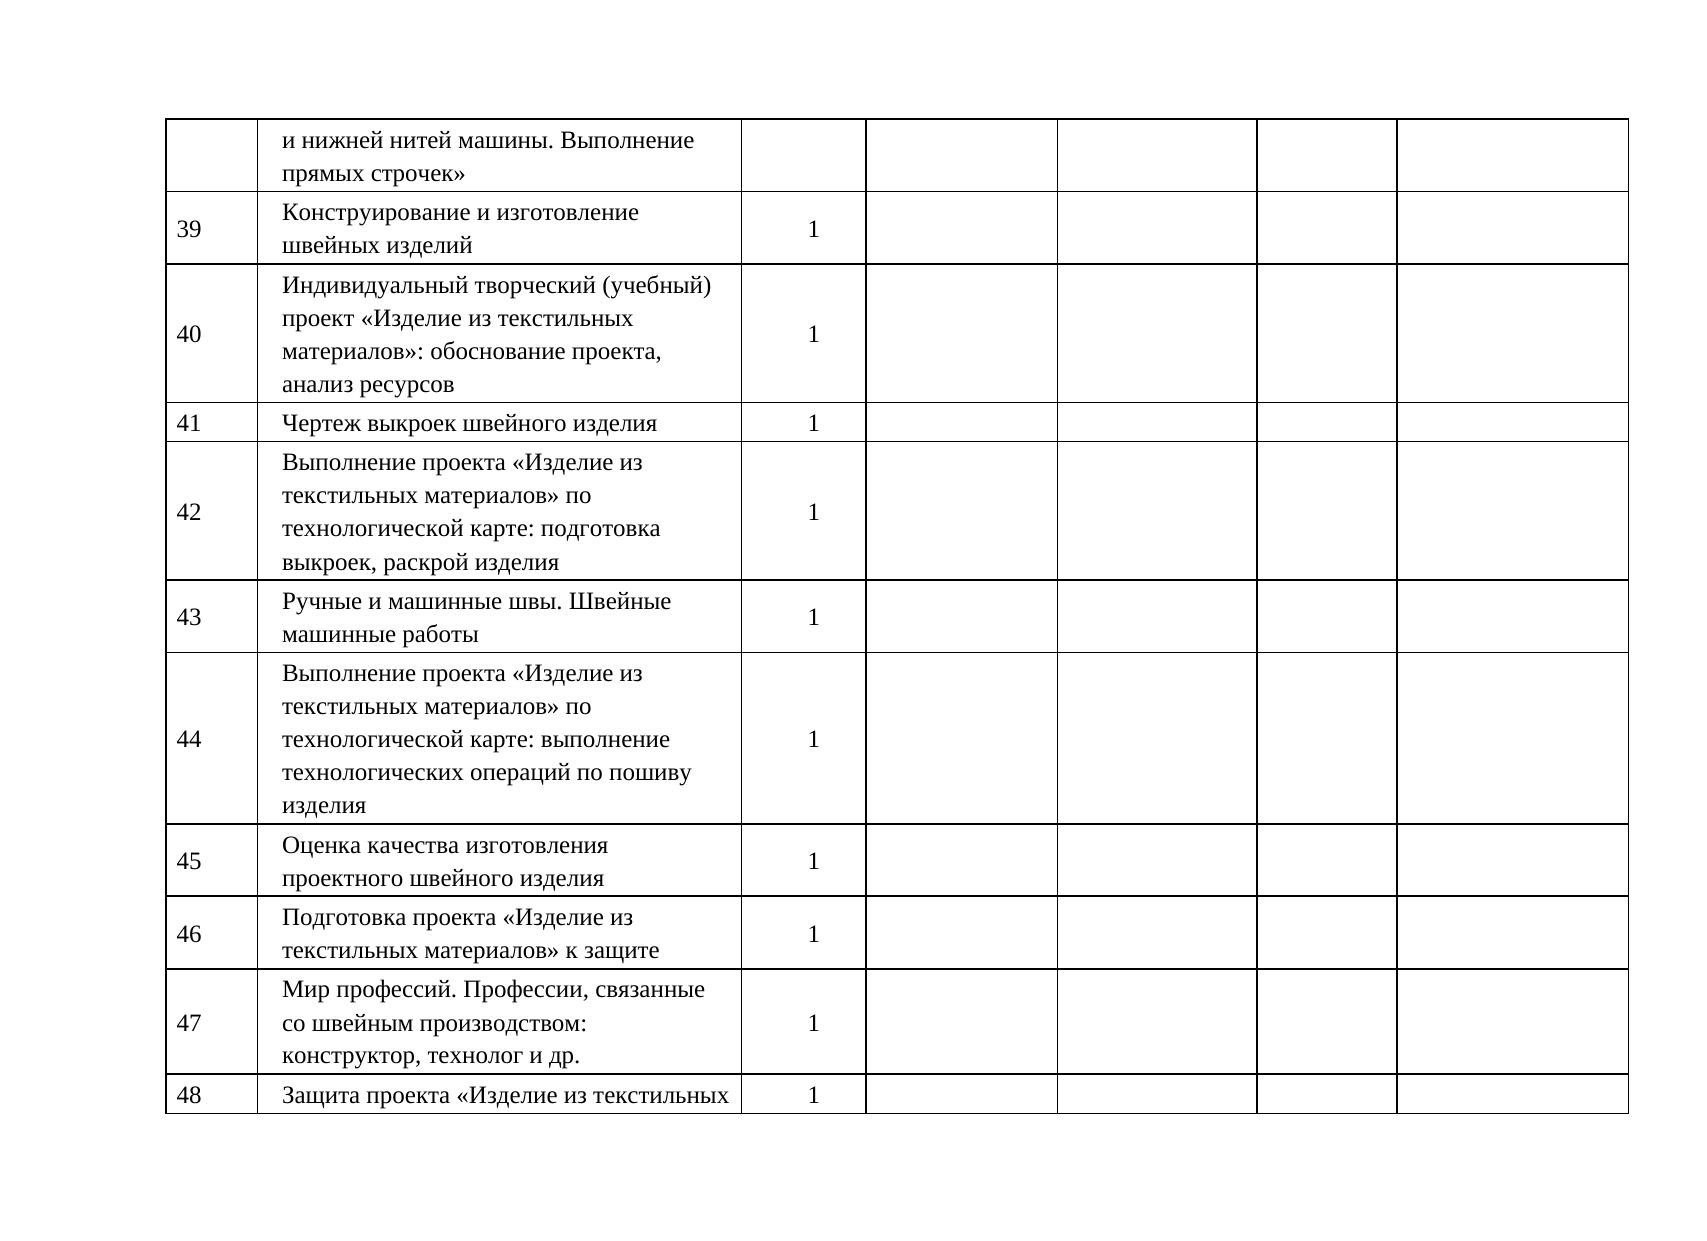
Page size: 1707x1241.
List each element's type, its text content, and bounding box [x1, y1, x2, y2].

table_cell [867, 970, 1057, 1073]
table_cell 1 [742, 265, 865, 401]
table_cell 1 [742, 653, 865, 823]
table_cell [1258, 825, 1396, 895]
table_cell [1058, 653, 1256, 823]
table_cell 1 [742, 442, 865, 579]
table_cell [1258, 581, 1396, 652]
table_cell [1058, 442, 1256, 579]
table_cell [1258, 120, 1396, 191]
table_cell Выполнение проекта «Изделие из текстильных материалов» по технологической карте: подготовка выкроек, раскрой изделия [258, 442, 741, 579]
table_cell [1258, 403, 1396, 441]
table_cell [1398, 265, 1628, 401]
table_cell [1398, 653, 1628, 823]
table_cell [1058, 897, 1256, 968]
table_cell [1258, 970, 1396, 1073]
table_cell 1 [742, 120, 865, 191]
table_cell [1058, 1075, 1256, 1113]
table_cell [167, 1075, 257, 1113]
table_cell [1398, 442, 1628, 579]
table_cell 46 [167, 897, 257, 968]
table_cell [867, 403, 1057, 441]
table_cell [1258, 653, 1396, 823]
table_cell Мир профессий. Профессии, связанные со швейным производством: конструктор, технолог и др. [258, 970, 741, 1073]
table_cell 1 [742, 581, 865, 652]
table_cell [1398, 192, 1628, 263]
table_cell Оценка качества изготовления проектного швейного изделия [258, 825, 741, 895]
table_cell [867, 120, 1057, 191]
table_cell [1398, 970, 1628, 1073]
table_cell [1398, 403, 1628, 441]
table_cell [1398, 581, 1628, 652]
table_cell Конструирование и изготовление швейных изделий [258, 192, 741, 263]
table_cell 45 [167, 825, 257, 895]
table_cell [1058, 581, 1256, 652]
table_cell Выполнение проекта «Изделие из текстильных материалов» по технологической карте: выполнение технологических операций по пошиву изделия [258, 653, 741, 823]
table_cell 1 [742, 403, 865, 441]
table_cell Индивидуальный творческий (учебный) проект «Изделие из текстильных материалов»: обоснование проекта, анализ ресурсов [258, 265, 741, 401]
table_cell [867, 192, 1057, 263]
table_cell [258, 120, 741, 191]
table_cell [867, 825, 1057, 895]
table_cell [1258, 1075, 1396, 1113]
table_cell [867, 265, 1057, 401]
table_cell 41 [167, 403, 257, 441]
table_cell 1 [742, 970, 865, 1073]
table_cell Чертеж выкроек швейного изделия [258, 403, 741, 441]
table_cell 44 [167, 653, 257, 823]
table_cell [1058, 970, 1256, 1073]
table_cell 1 [742, 897, 865, 968]
table_cell 38 [167, 120, 257, 191]
table_cell [1058, 265, 1256, 401]
table_cell [867, 581, 1057, 652]
table_cell 47 [167, 970, 257, 1073]
table_cell [1058, 825, 1256, 895]
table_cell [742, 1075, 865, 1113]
table_cell [1058, 120, 1256, 191]
table_cell Подготовка проекта «Изделие из текстильных материалов» к защите [258, 897, 741, 968]
table_cell [867, 442, 1057, 579]
table_cell [1258, 265, 1396, 401]
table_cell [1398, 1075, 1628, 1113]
table_cell 39 [167, 192, 257, 263]
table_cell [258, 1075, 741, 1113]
table_cell [1258, 442, 1396, 579]
table_cell Ручные и машинные швы. Швейные машинные работы [258, 581, 741, 652]
table_cell 1 [742, 825, 865, 895]
table_cell 42 [167, 442, 257, 579]
table_cell 1 [742, 192, 865, 263]
table_cell [1398, 897, 1628, 968]
table_cell [1258, 192, 1396, 263]
table_cell [1398, 120, 1628, 191]
table_cell [1058, 403, 1256, 441]
table_cell 40 [167, 265, 257, 401]
table_cell [1398, 825, 1628, 895]
table_cell [867, 653, 1057, 823]
table_cell [1258, 897, 1396, 968]
table_cell [1058, 192, 1256, 263]
table_cell 43 [167, 581, 257, 652]
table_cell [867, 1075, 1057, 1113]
table_cell [867, 897, 1057, 968]
